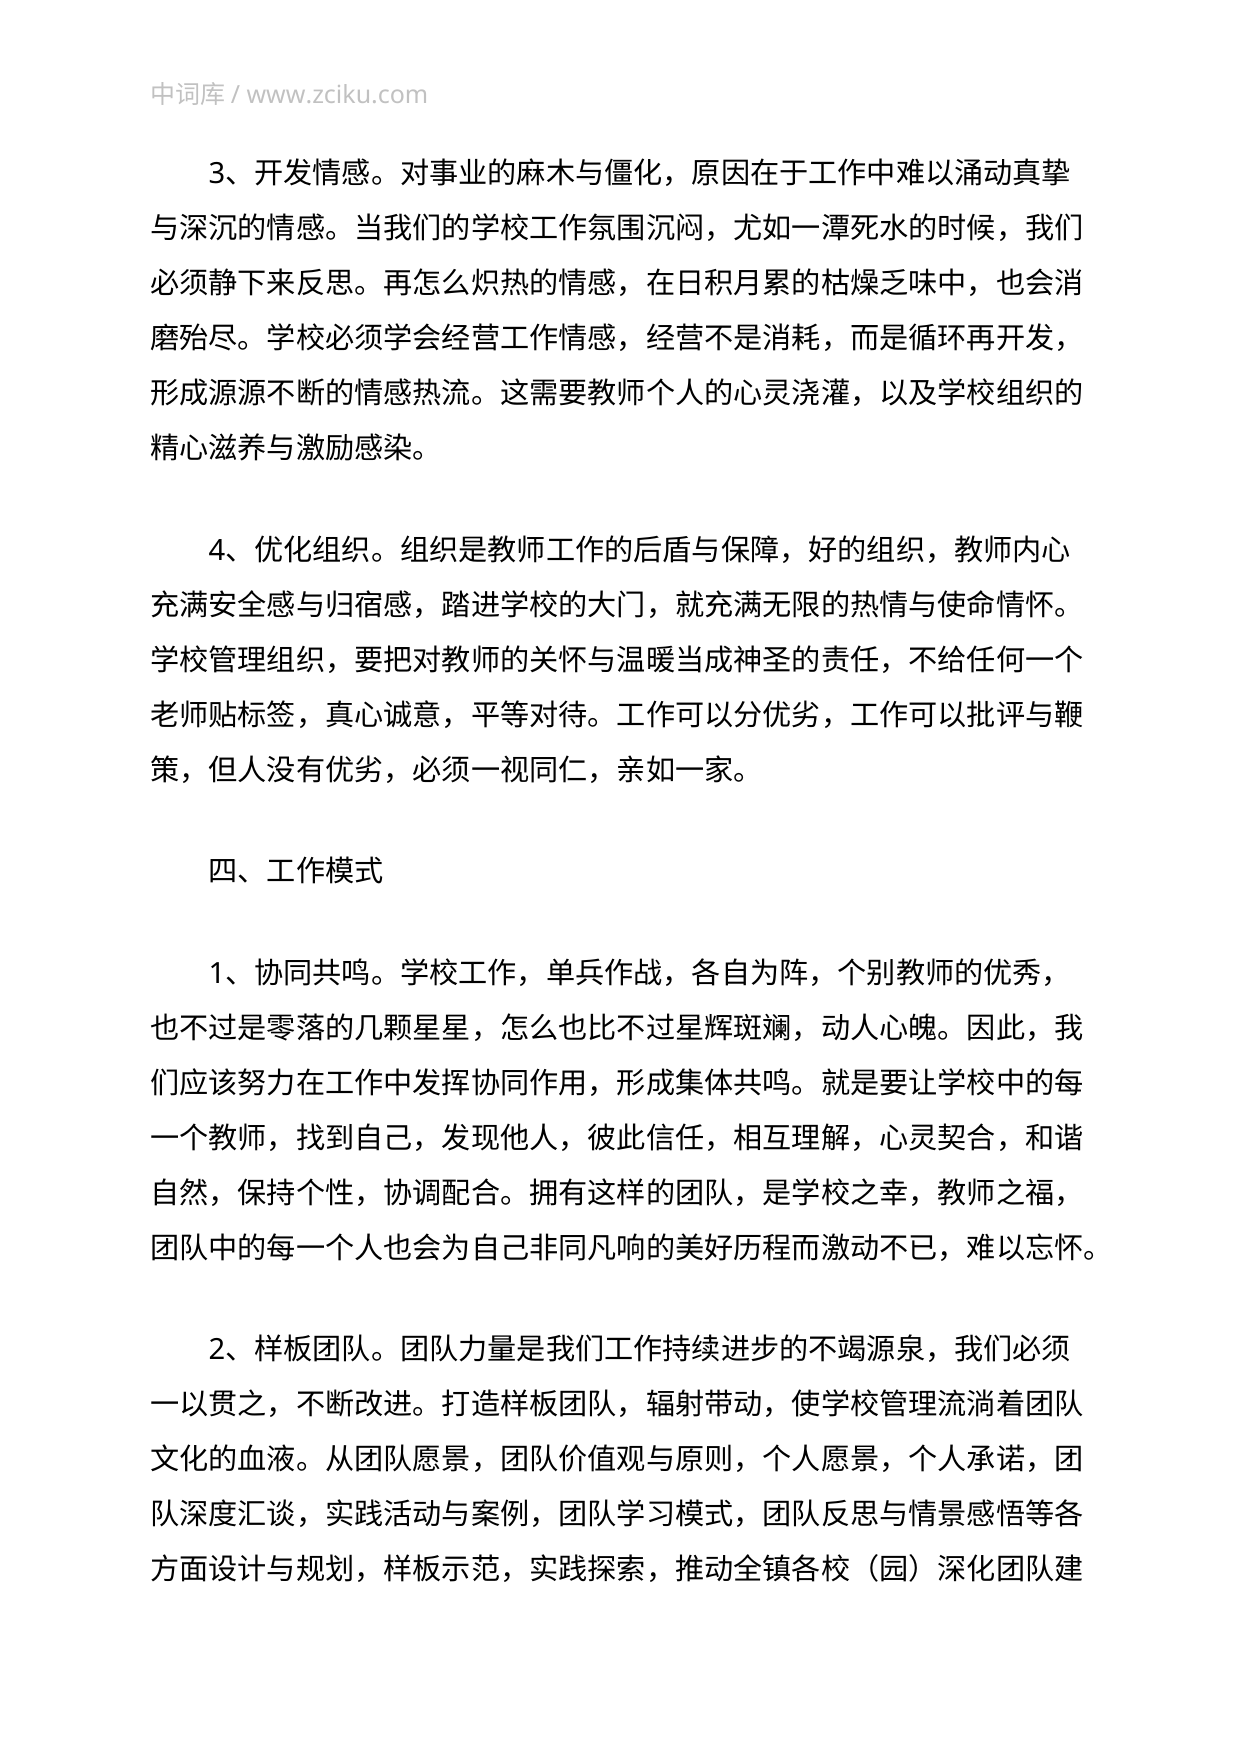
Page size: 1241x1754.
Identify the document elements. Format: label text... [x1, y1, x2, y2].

text 4、优化组织。组织是教师工作的后盾与保障，好的组织，教师内心充满安全感与归宿感，踏进学校的大门，就充满无限的热情与使命情怀。学校管理组织，要把对教师的关怀与温暖当成神圣的责任，不给任何一个老师贴标签，真心诚意，平等对待。工作可以分优劣，工作可以批评与鞭策，但人没有优劣，必须一视同仁，亲如一家。 [150, 526, 1090, 788]
text 1、协同共鸣。学校工作，单兵作战，各自为阵，个别教师的优秀，也不过是零落的几颗星星，怎么也比不过星辉斑斓，动人心魄。因此，我们应该努力在工作中发挥协同作用，形成集体共鸣。就是要让学校中的每一个教师，找到自己，发现他人，彼此信任，相互理解，心灵契合，和谐自然，保持个性，协调配合。拥有这样的团队，是学校之幸，教师之福，团队中的每一个人也会为自己非同凡响的美好历程而激动不已，难以忘怀。 [150, 949, 1090, 1266]
text 四、工作模式 [150, 848, 1090, 890]
text 3、开发情感。对事业的麻木与僵化，原因在于工作中难以涌动真挚与深沉的情感。当我们的学校工作氛围沉闷，尤如一潭死水的时候，我们必须静下来反思。再怎么炽热的情感，在日积月累的枯燥乏味中，也会消磨殆尽。学校必须学会经营工作情感，经营不是消耗，而是循环再开发，形成源源不断的情感热流。这需要教师个人的心灵浇灌，以及学校组织的精心滋养与激励感染。 [150, 150, 1090, 467]
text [150, 1326, 1090, 1588]
